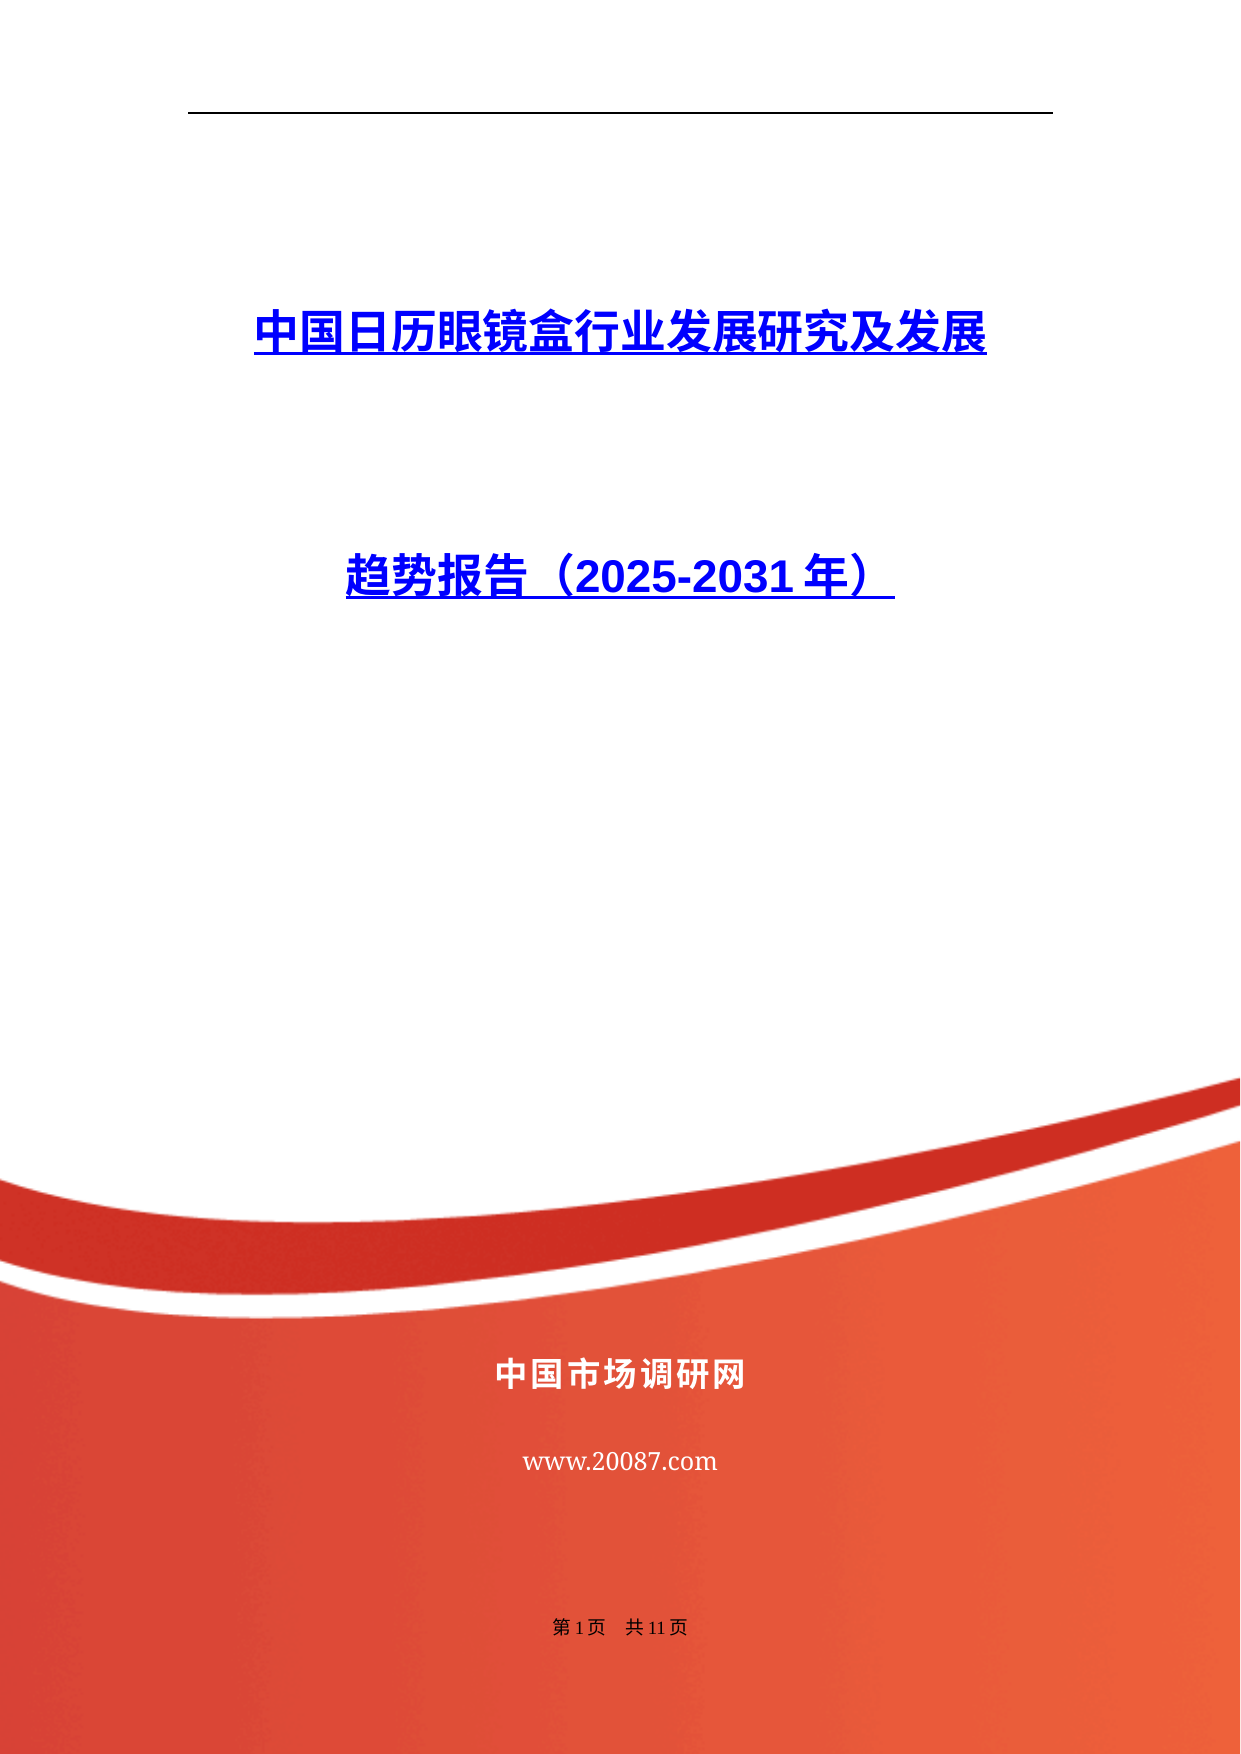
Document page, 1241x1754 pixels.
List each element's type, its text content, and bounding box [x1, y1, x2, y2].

subtitle 中国市场调研网 [187, 1339, 1053, 1404]
picture [0, 1006, 1241, 1754]
text www.20087.com [187, 1428, 1053, 1493]
table_header 中国日历眼镜盒行业发展研究及发展趋势报告（2025-2031年） [188, 207, 1053, 773]
